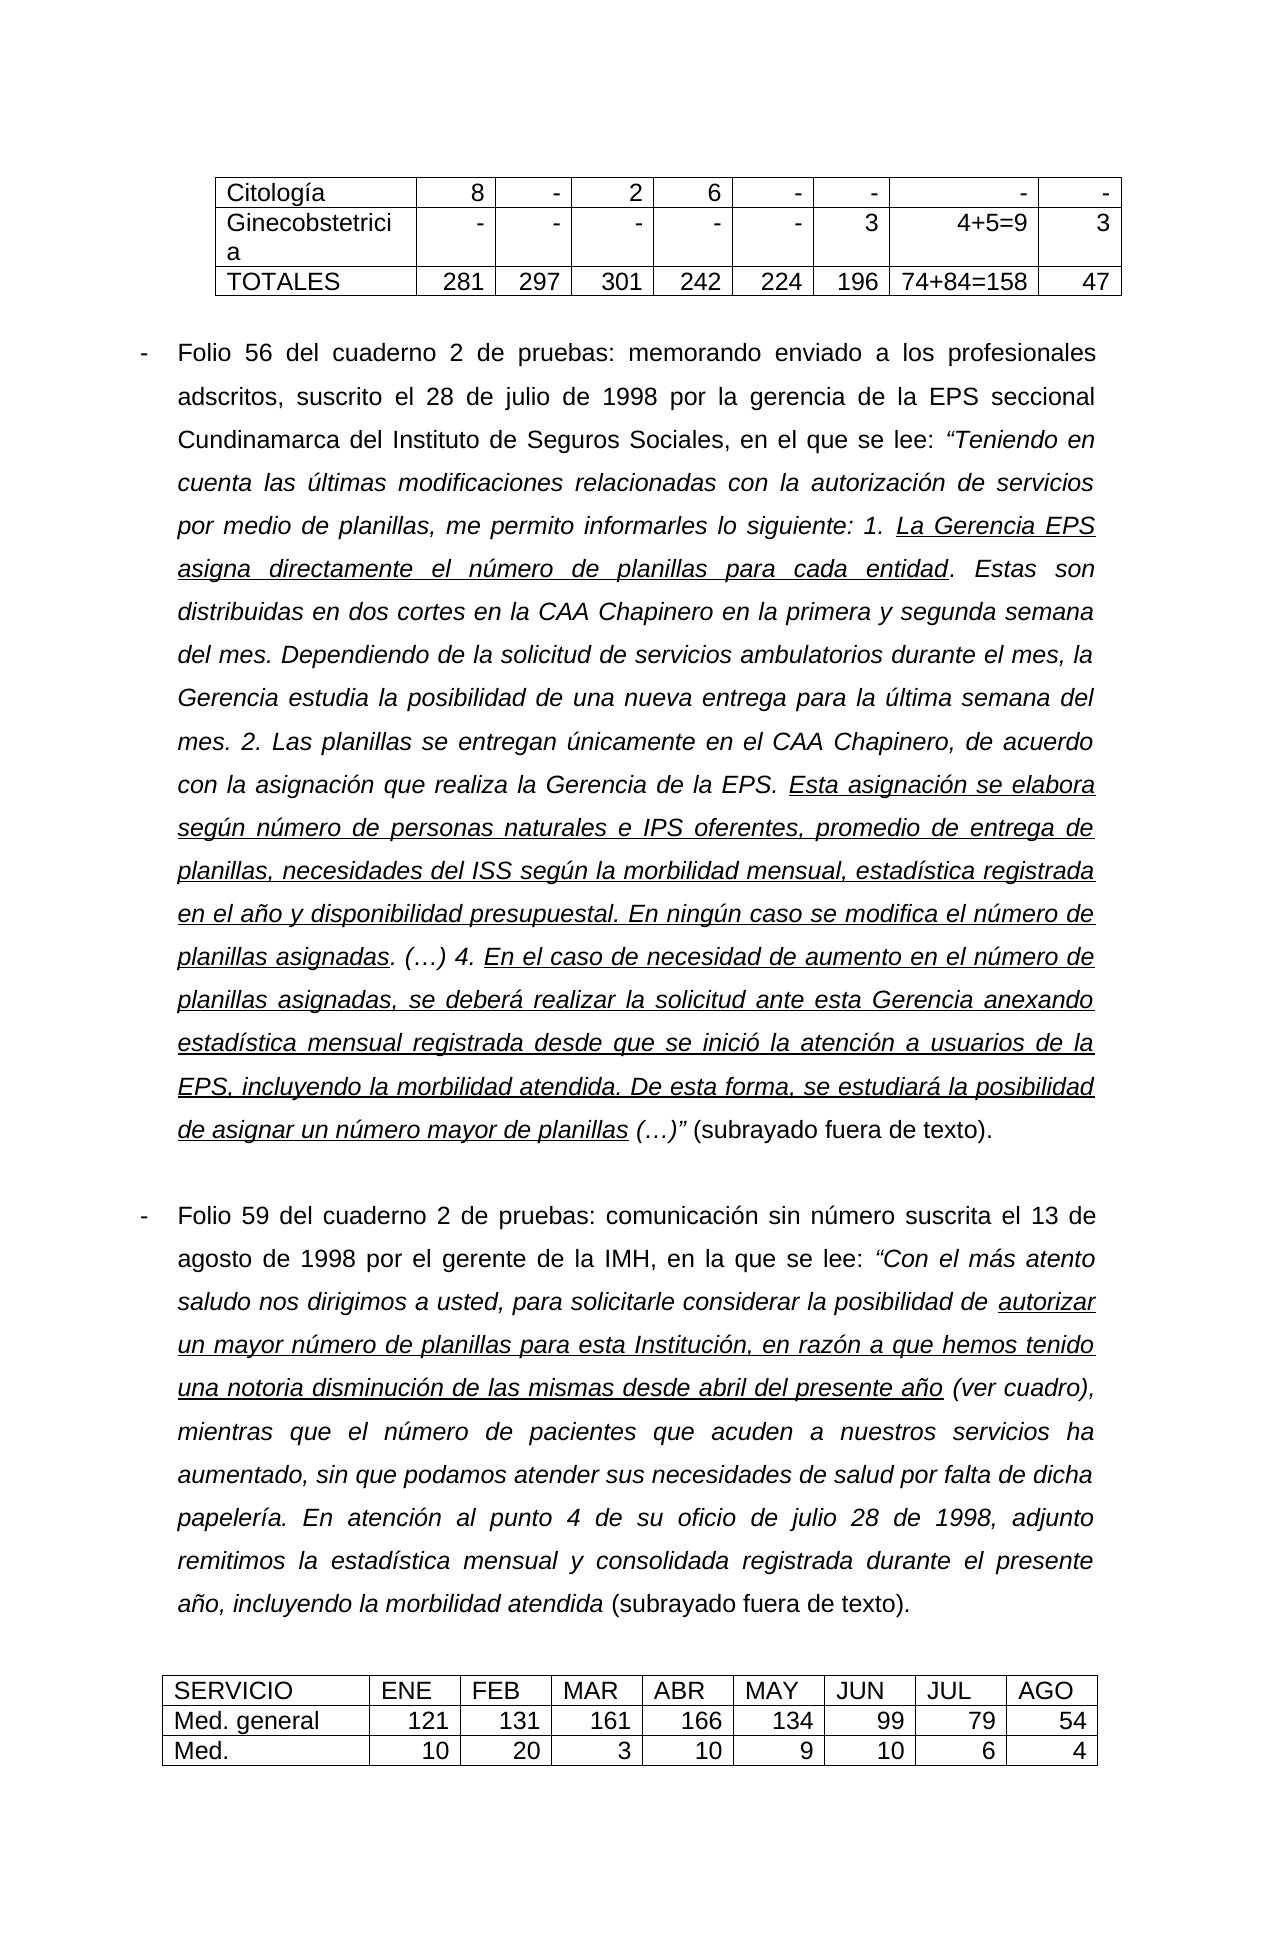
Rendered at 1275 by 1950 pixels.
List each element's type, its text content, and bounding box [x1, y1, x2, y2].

table_header ABR [643, 1676, 733, 1705]
table_header SERVICIO [163, 1676, 369, 1705]
table_cell 3 [814, 208, 889, 266]
table_cell - [496, 178, 571, 207]
table_cell - [1039, 178, 1121, 207]
table_cell - [572, 208, 653, 266]
table_cell 9 [734, 1736, 824, 1764]
list Folio 56 del cuaderno 2 de pruebas: memorando enviado a los profesionales adscritos, suscrito el 28 de julio de 1998 por la gerencia de la EPS seccional Cundinamarca del Instituto de Seguros Sociales, en el que se lee: “Teniendo en cuenta las últimas modificaciones relacionadas con la autorización de servicios por medio de planillas, me permito informarles lo siguiente: 1. La Gerencia EPS asigna directamente el número de planillas para cada entidad. Estas son distribuidas en dos cortes en la CAA Chapinero en la primera y segunda semana del mes. Dependiendo de la solicitud de servicios ambulatorios durante el mes, la Gerencia estudia la posibilidad de una nueva entrega para la última semana del mes. 2. Las planillas se entregan únicamente en el CAA Chapinero, de acuerdo con la asignación que realiza la Gerencia de la EPS. Esta asignación se elabora según número de personas naturales e IPS oferentes, promedio de entrega de planillas, necesidades del ISS según la morbilidad mensual, estadística registrada en el año y disponibilidad presupuestal. En ningún caso se modifica el número de planillas asignadas. (…) 4. En el caso de necesidad de aumento en el número de planillas asignadas, se deberá realizar la solicitud ante esta Gerencia anexando estadística mensual registrada desde que se inició la atención a usuarios de la EPS, incluyendo la morbilidad atendida. De esta forma, se estudiará la posibilidad de asignar un número mayor de planillas (…)” (subrayado fuera de texto). [140, 338, 1098, 1143]
table_cell 99 [825, 1706, 915, 1735]
table_cell 6 [654, 178, 732, 207]
table_cell - [890, 178, 1038, 207]
table_cell 74+84=158 [890, 267, 1038, 295]
table_cell 2 [572, 178, 653, 207]
table_header JUN [825, 1676, 915, 1705]
table_cell 79 [916, 1706, 1006, 1735]
table_cell - [814, 178, 889, 207]
table_cell 134 [734, 1706, 824, 1735]
table_header FEB [461, 1676, 551, 1705]
table_cell Ginecobstetricia [216, 208, 416, 266]
table_cell 242 [654, 267, 732, 295]
table_cell 297 [496, 267, 571, 295]
table_header MAY [734, 1676, 824, 1705]
table_header MAR [552, 1676, 642, 1705]
table_header JUL [916, 1676, 1006, 1705]
table_cell Med. espcializada [163, 1736, 369, 1764]
table_header AGO [1007, 1676, 1097, 1705]
list Folio 59 del cuaderno 2 de pruebas: comunicación sin número suscrita el 13 de agosto de 1998 por el gerente de la IMH, en la que se lee: “Con el más atento saludo nos dirigimos a usted, para solicitarle considerar la posibilidad de autorizar un mayor número de planillas para esta Institución, en razón a que hemos tenido una notoria disminución de las mismas desde abril del presente año (ver cuadro), mientras que el número de pacientes que acuden a nuestros servicios ha aumentado, sin que podamos atender sus necesidades de salud por falta de dicha papelería. En atención al punto 4 de su oficio de julio 28 de 1998, adjunto remitimos la estadística mensual y consolidada registrada durante el presente año, incluyendo la morbilidad atendida (subrayado fuera de texto). [140, 1201, 1098, 1618]
table_cell 131 [461, 1706, 551, 1735]
table_cell TOTALES [216, 267, 416, 295]
table_cell 6 [916, 1736, 1006, 1764]
table_cell 10 [643, 1736, 733, 1764]
table_cell Med. general [163, 1706, 369, 1735]
table_cell - [654, 208, 732, 266]
table_cell - [496, 208, 571, 266]
table_cell 10 [370, 1736, 460, 1764]
table_cell 196 [814, 267, 889, 295]
table_cell Citología [216, 178, 416, 207]
table_cell 4+5=9 [890, 208, 1038, 266]
table_cell 8 [417, 178, 495, 207]
table_cell 161 [552, 1706, 642, 1735]
table_cell 166 [643, 1706, 733, 1735]
table_cell 4 [1007, 1736, 1097, 1764]
table_cell 121 [370, 1706, 460, 1735]
table_cell - [733, 208, 813, 266]
table_cell 10 [825, 1736, 915, 1764]
table_cell - [733, 178, 813, 207]
table_cell 3 [1039, 208, 1121, 266]
table_cell - [417, 208, 495, 266]
table_cell 3 [552, 1736, 642, 1764]
table_header ENE [370, 1676, 460, 1705]
table_cell 54 [1007, 1706, 1097, 1735]
table_cell 47 [1039, 267, 1121, 295]
table_cell 301 [572, 267, 653, 295]
table_cell 20 [461, 1736, 551, 1764]
table_cell 281 [417, 267, 495, 295]
table_cell 224 [733, 267, 813, 295]
